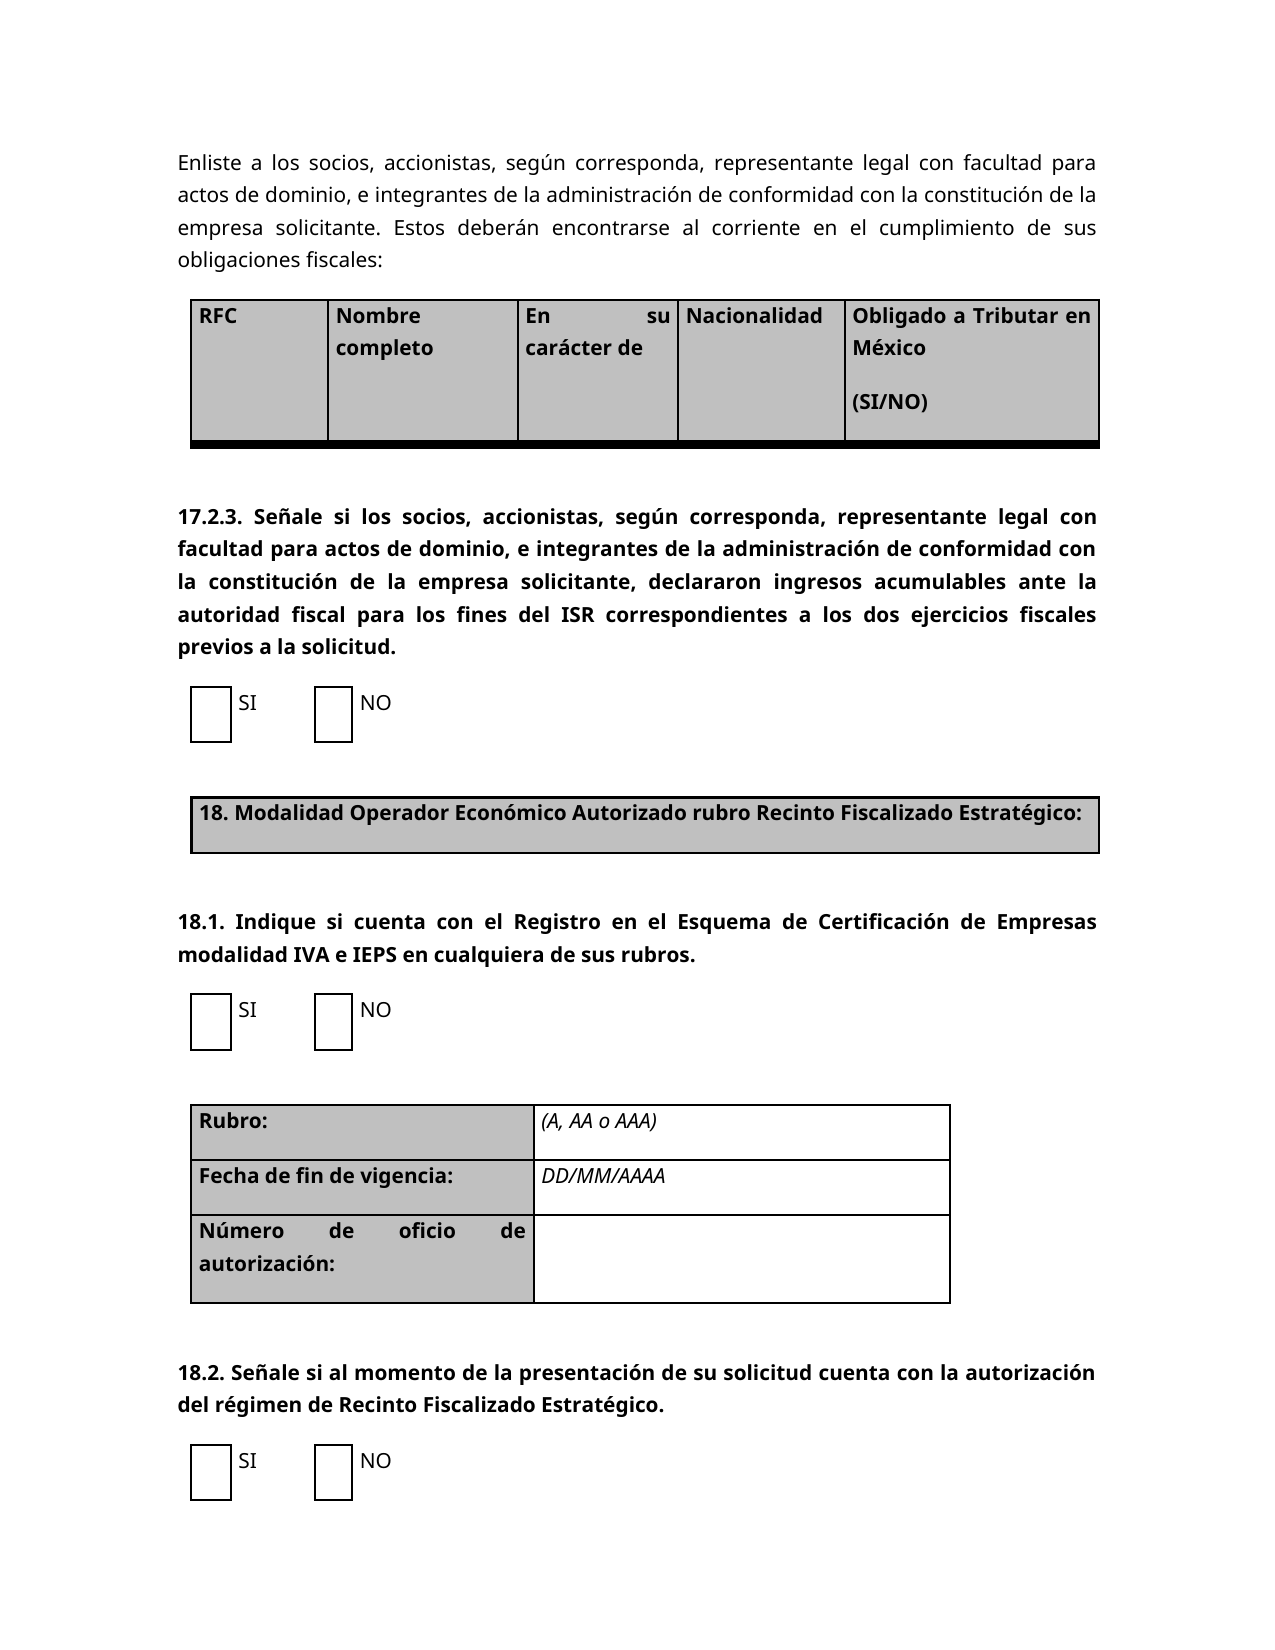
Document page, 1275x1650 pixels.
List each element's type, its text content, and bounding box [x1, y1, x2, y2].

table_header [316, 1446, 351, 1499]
text 18.2. Señale si al momento de la presentación de su solicitud cuenta con la autorización del régimen de Recinto Fiscalizado Estratégico. [177, 1358, 1098, 1419]
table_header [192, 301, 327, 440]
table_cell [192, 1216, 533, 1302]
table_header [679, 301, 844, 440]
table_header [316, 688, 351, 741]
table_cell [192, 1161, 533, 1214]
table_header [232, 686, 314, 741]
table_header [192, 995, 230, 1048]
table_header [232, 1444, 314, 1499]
text 18.1. Indique si cuenta con el Registro en el Esquema de Certificación de Empresas modalidad IVA e IEPS en cualquiera de sus rubros. [177, 907, 1098, 968]
text Enliste a los socios, accionistas, según corresponda, representante legal con facultad para actos de dominio, e integrantes de la administración de conformidad con la constitución de la empresa solicitante. Estos deberán encontrarse al corriente en el cumplimiento de sus obligaciones fiscales: [177, 148, 1098, 274]
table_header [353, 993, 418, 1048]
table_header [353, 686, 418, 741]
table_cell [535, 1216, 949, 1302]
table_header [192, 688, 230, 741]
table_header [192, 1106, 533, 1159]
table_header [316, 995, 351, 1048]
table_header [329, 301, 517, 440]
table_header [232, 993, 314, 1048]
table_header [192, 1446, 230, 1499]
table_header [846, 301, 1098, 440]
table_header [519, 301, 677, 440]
text 17.2.3. Señale si los socios, accionistas, según corresponda, representante legal con facultad para actos de dominio, e integrantes de la administración de conformidad con la constitución de la empresa solicitante, declararon ingresos acumulables ante la autoridad fiscal para los fines del ISR correspondientes a los dos ejercicios fiscales previos a la solicitud. [177, 502, 1098, 661]
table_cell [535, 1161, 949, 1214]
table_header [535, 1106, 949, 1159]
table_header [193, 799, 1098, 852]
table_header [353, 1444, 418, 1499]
